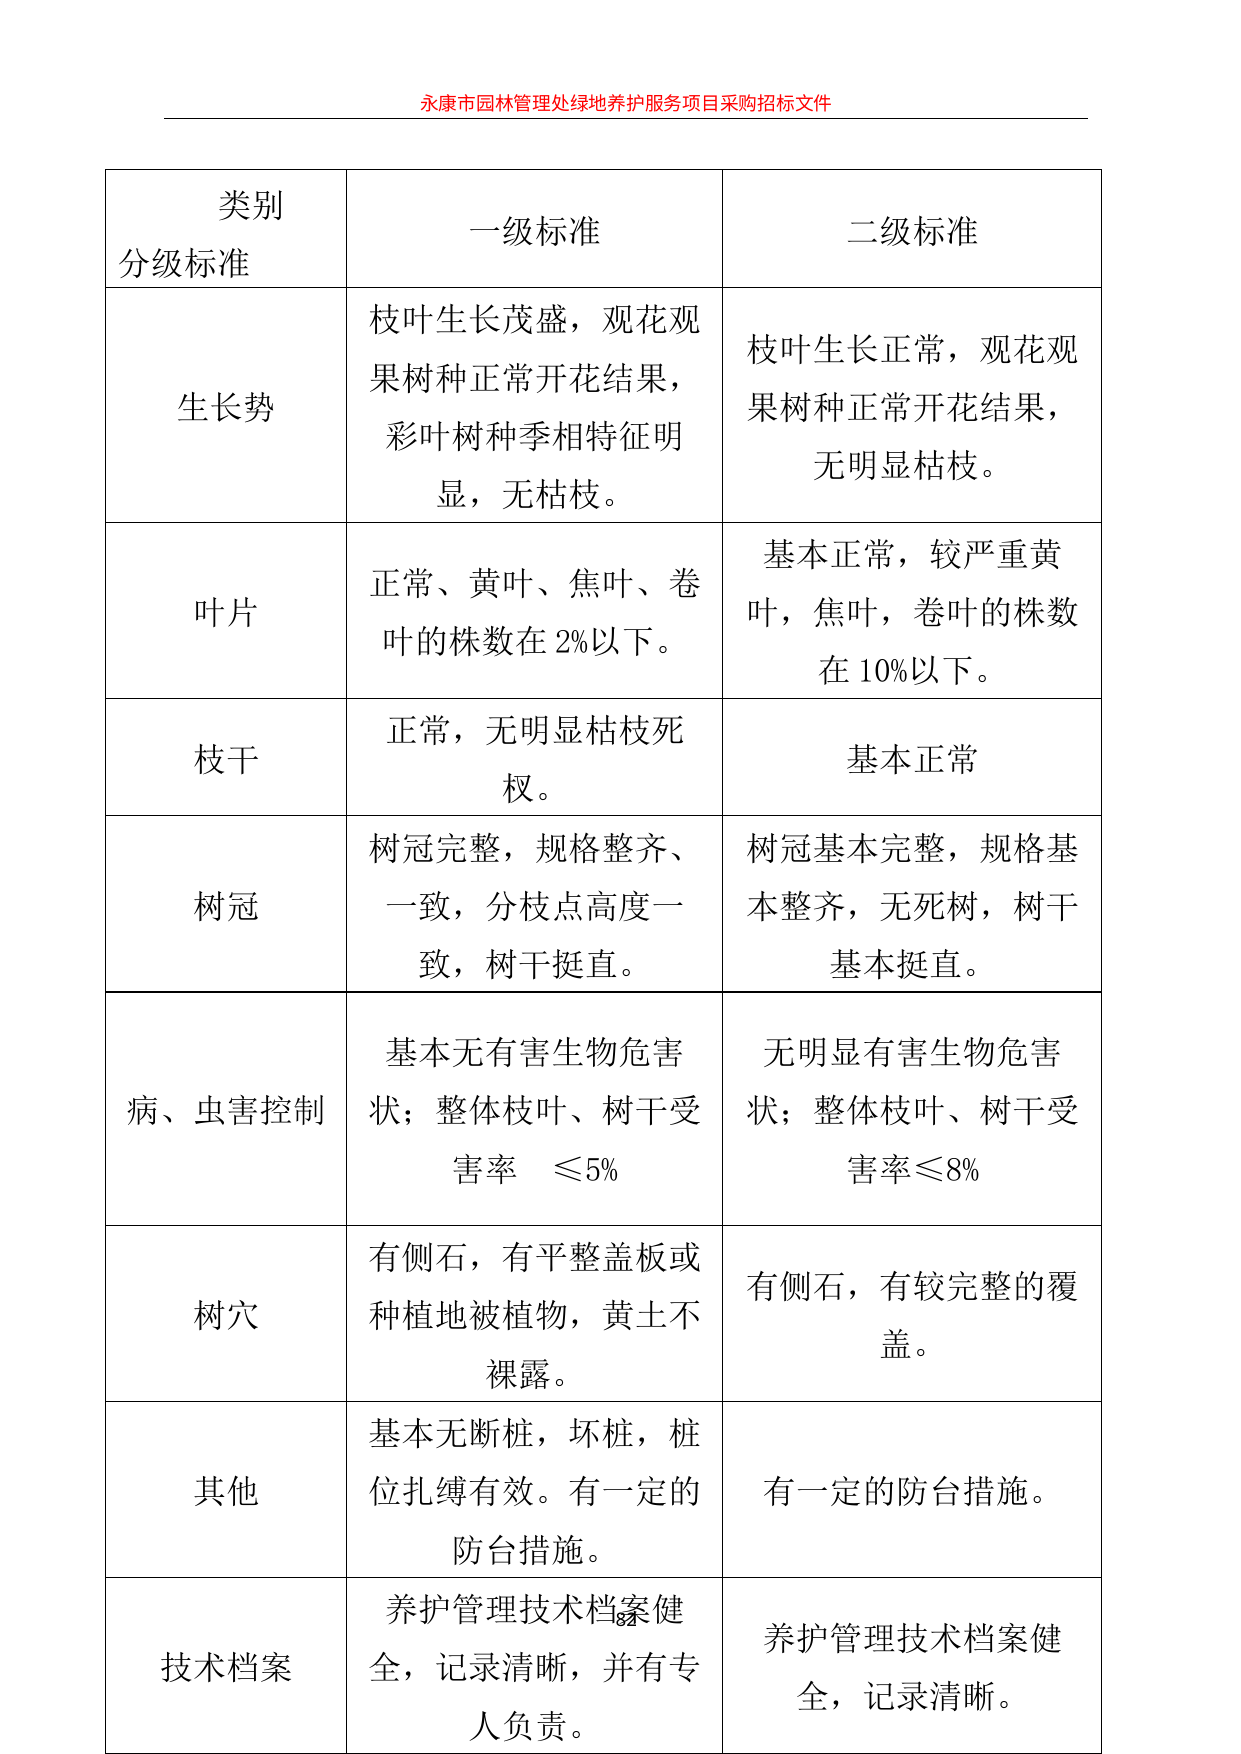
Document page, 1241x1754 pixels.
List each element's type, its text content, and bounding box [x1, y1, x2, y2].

table_cell 正常、黄叶、焦叶、卷叶的株数在2%以下。 [347, 523, 722, 698]
table_cell 养护管理技术档案健全，记录清晰，并有专人负责。 [347, 1578, 722, 1753]
table_cell 病、虫害控制 [106, 993, 346, 1225]
table_header 一级标准 [347, 170, 722, 287]
table_cell 基本正常 [723, 699, 1101, 815]
table_cell 有侧石，有平整盖板或种植地被植物，黄土不裸露。 [347, 1226, 722, 1401]
table_cell 树穴 [106, 1226, 346, 1401]
table_cell 养护管理技术档案健全，记录清晰。 [723, 1578, 1101, 1753]
table_cell 基本正常，较严重黄叶，焦叶，卷叶的株数在10%以下。 [723, 523, 1101, 698]
table_cell 正常，无明显枯枝死杈。 [347, 699, 722, 815]
table_cell 树冠 [106, 816, 346, 991]
table_cell 枝叶生长茂盛，观花观果树种正常开花结果，彩叶树种季相特征明显，无枯枝。 [347, 288, 722, 522]
table_cell 枝干 [106, 699, 346, 815]
table_cell 有一定的防台措施。 [723, 1402, 1101, 1577]
table_cell 生长势 [106, 288, 346, 522]
table_cell 树冠基本完整，规格基本整齐，无死树，树干基本挺直。 [723, 816, 1101, 991]
table_cell 枝叶生长正常，观花观果树种正常开花结果，无明显枯枝。 [723, 288, 1101, 522]
table_cell 无明显有害生物危害状；整体枝叶、树干受害率≤8% [723, 993, 1101, 1225]
table_cell 基本无有害生物危害状；整体枝叶、树干受害率 ≤5% [347, 993, 722, 1225]
table_cell 叶片 [106, 523, 346, 698]
table_cell 树冠完整，规格整齐、一致，分枝点高度一致，树干挺直。 [347, 816, 722, 991]
table_cell 其他 [106, 1402, 346, 1577]
table_cell 技术档案 [106, 1578, 346, 1753]
table_cell 有侧石，有较完整的覆盖。 [723, 1226, 1101, 1401]
table_cell 基本无断桩，坏桩，桩位扎缚有效。有一定的防台措施。 [347, 1402, 722, 1577]
table_header 类别 分级标准 [106, 170, 346, 287]
table_header 二级标准 [723, 170, 1101, 287]
